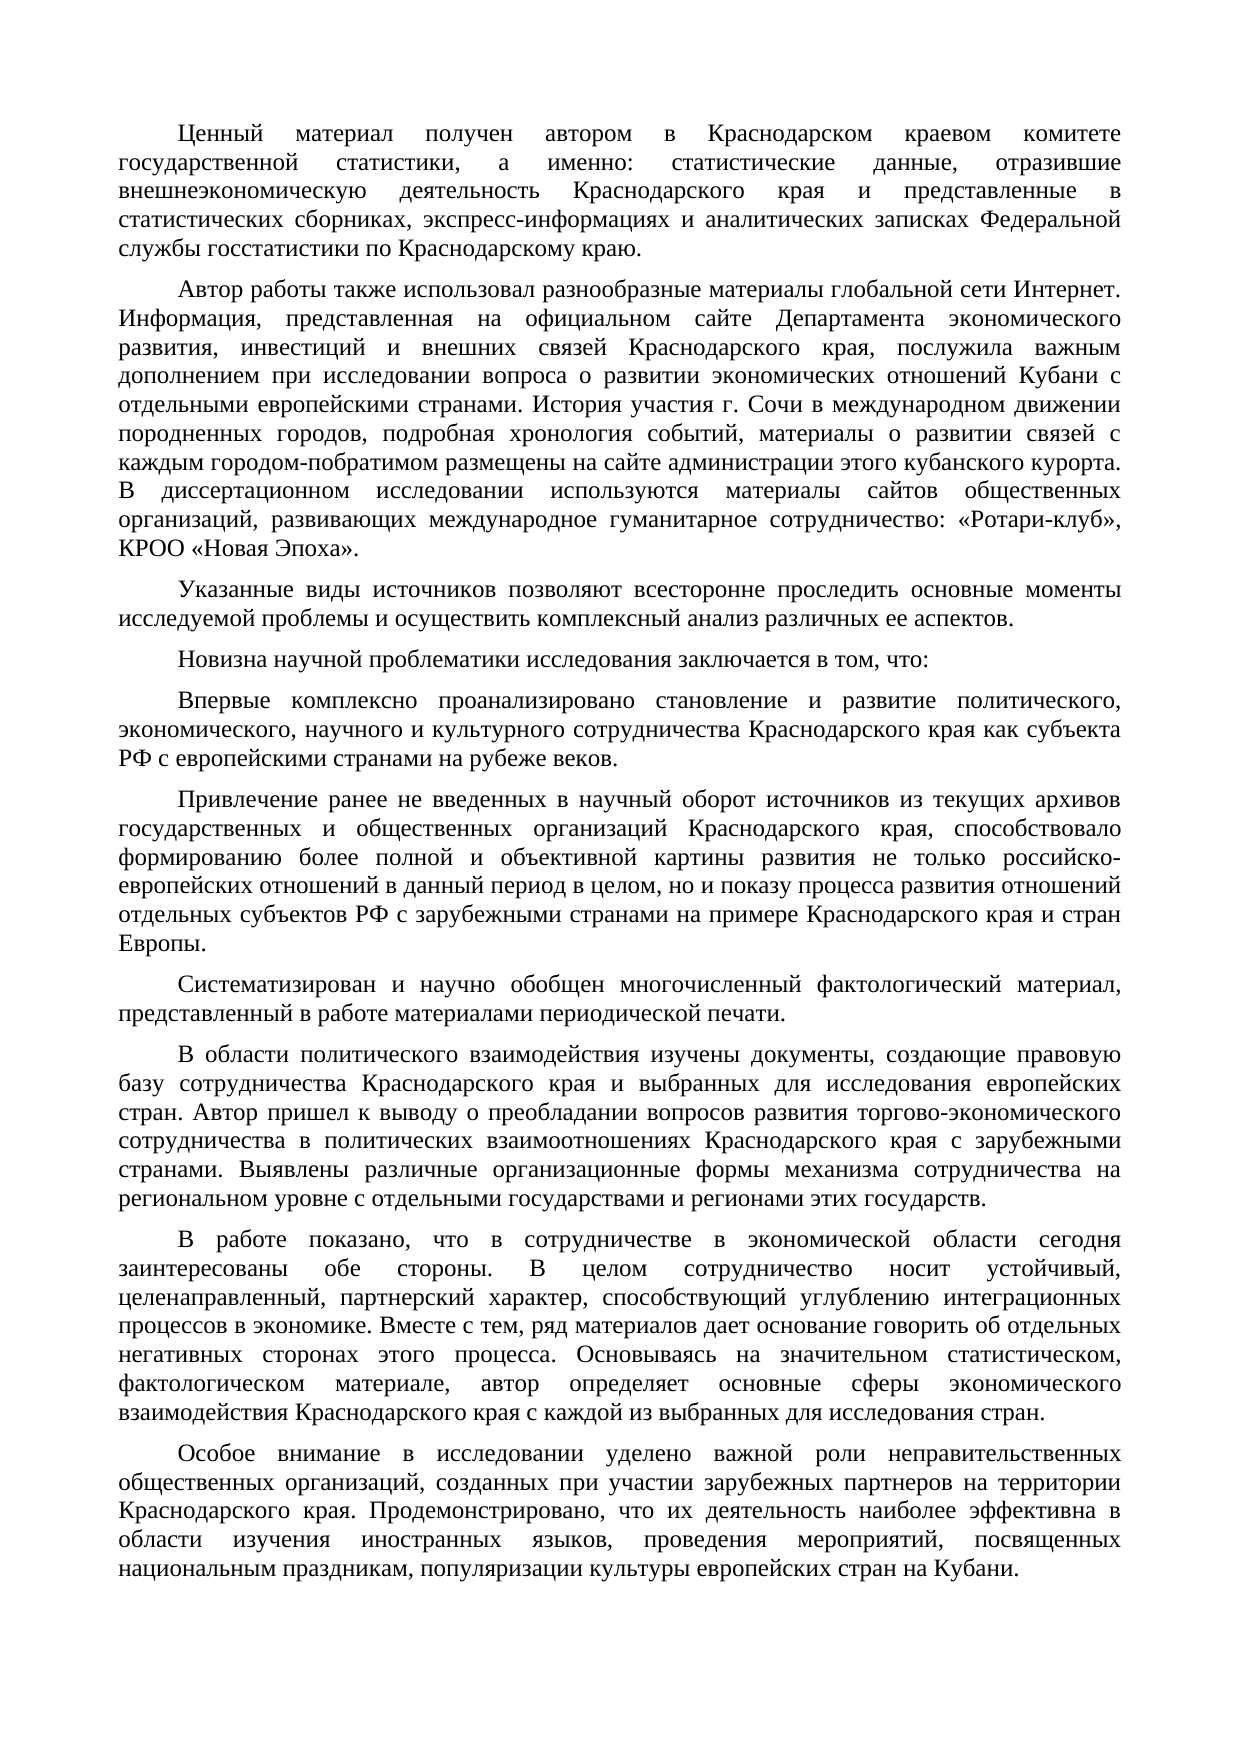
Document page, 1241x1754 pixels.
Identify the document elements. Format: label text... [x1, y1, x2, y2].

text Привлечение ранее не введенных в научный оборот источников из текущих архивов государственных и общественных организаций Краснодарского края, способствовало формированию более полной и объективной картины развития не только российско-европейских отношений в данный период в целом, но и показу процесса развития отношений отдельных субъектов РФ с зарубежными странами на примере Краснодарского края и стран Европы. [118, 784, 1122, 957]
text Указанные виды источников позволяют всесторонне проследить основные моменты исследуемой проблемы и осуществить комплексный анализ различных ее аспектов. [118, 574, 1122, 632]
text Систематизирован и научно обобщен многочисленный фактологический материал, представленный в работе материалами периодической печати. [118, 969, 1122, 1027]
text Впервые комплексно проанализировано становление и развитие политического, экономического, научного и культурного сотрудничества Краснодарского края как субъекта РФ с европейскими странами на рубеже веков. [118, 686, 1122, 772]
text Автор работы также использовал разнообразные материалы глобальной сети Интернет. Информация, представленная на официальном сайте Департамента экономического развития, инвестиций и внешних связей Краснодарского края, послужила важным дополнением при исследовании вопроса о развитии экономических отношений Кубани с отдельными европейскими странами. История участия г. Сочи в международном движении породненных городов, подробная хронология событий, материалы о развитии связей с каждым городом-побратимом размещены на сайте администрации этого кубанского курорта. В диссертационном исследовании используются материалы сайтов общественных организаций, развивающих международное гуманитарное сотрудничество: «Ротари-клуб», КРОО «Новая Эпоха». [118, 274, 1122, 562]
text В области политического взаимодействия изучены документы, создающие правовую базу сотрудничества Краснодарского края и выбранных для исследования европейских стран. Автор пришел к выводу о преобладании вопросов развития торгово-экономического сотрудничества в политических взаимоотношениях Краснодарского края с зарубежными странами. Выявлены различные организационные формы механизма сотрудничества на региональном уровне с отдельными государствами и регионами этих государств. [118, 1039, 1122, 1212]
text Ценный материал получен автором в Краснодарском краевом комитете государственной статистики, а именно: статистические данные, отразившие внешнеэкономическую деятельность Краснодарского края и представленные в статистических сборниках, экспресс-информациях и аналитических записках Федеральной службы госстатистики по Краснодарскому краю. [118, 118, 1122, 262]
text Особое внимание в исследовании уделено важной роли неправительственных общественных организаций, созданных при участии зарубежных партнеров на территории Краснодарского края. Продемонстрировано, что их деятельность наиболее эффективна в области изучения иностранных языков, проведения мероприятий, посвященных национальным праздникам, популяризации культуры европейских стран на Кубани. [118, 1438, 1122, 1582]
text В работе показано, что в сотрудничестве в экономической области сегодня заинтересованы обе стороны. В целом сотрудничество носит устойчивый, целенаправленный, партнерский характер, способствующий углублению интеграционных процессов в экономике. Вместе с тем, ряд материалов дает основание говорить об отдельных негативных сторонах этого процесса. Основываясь на значительном статистическом, фактологическом материале, автор определяет основные сферы экономического взаимодействия Краснодарского края с каждой из выбранных для исследования стран. [118, 1224, 1122, 1426]
text Новизна научной проблематики исследования заключается в том, что: [118, 644, 1122, 673]
